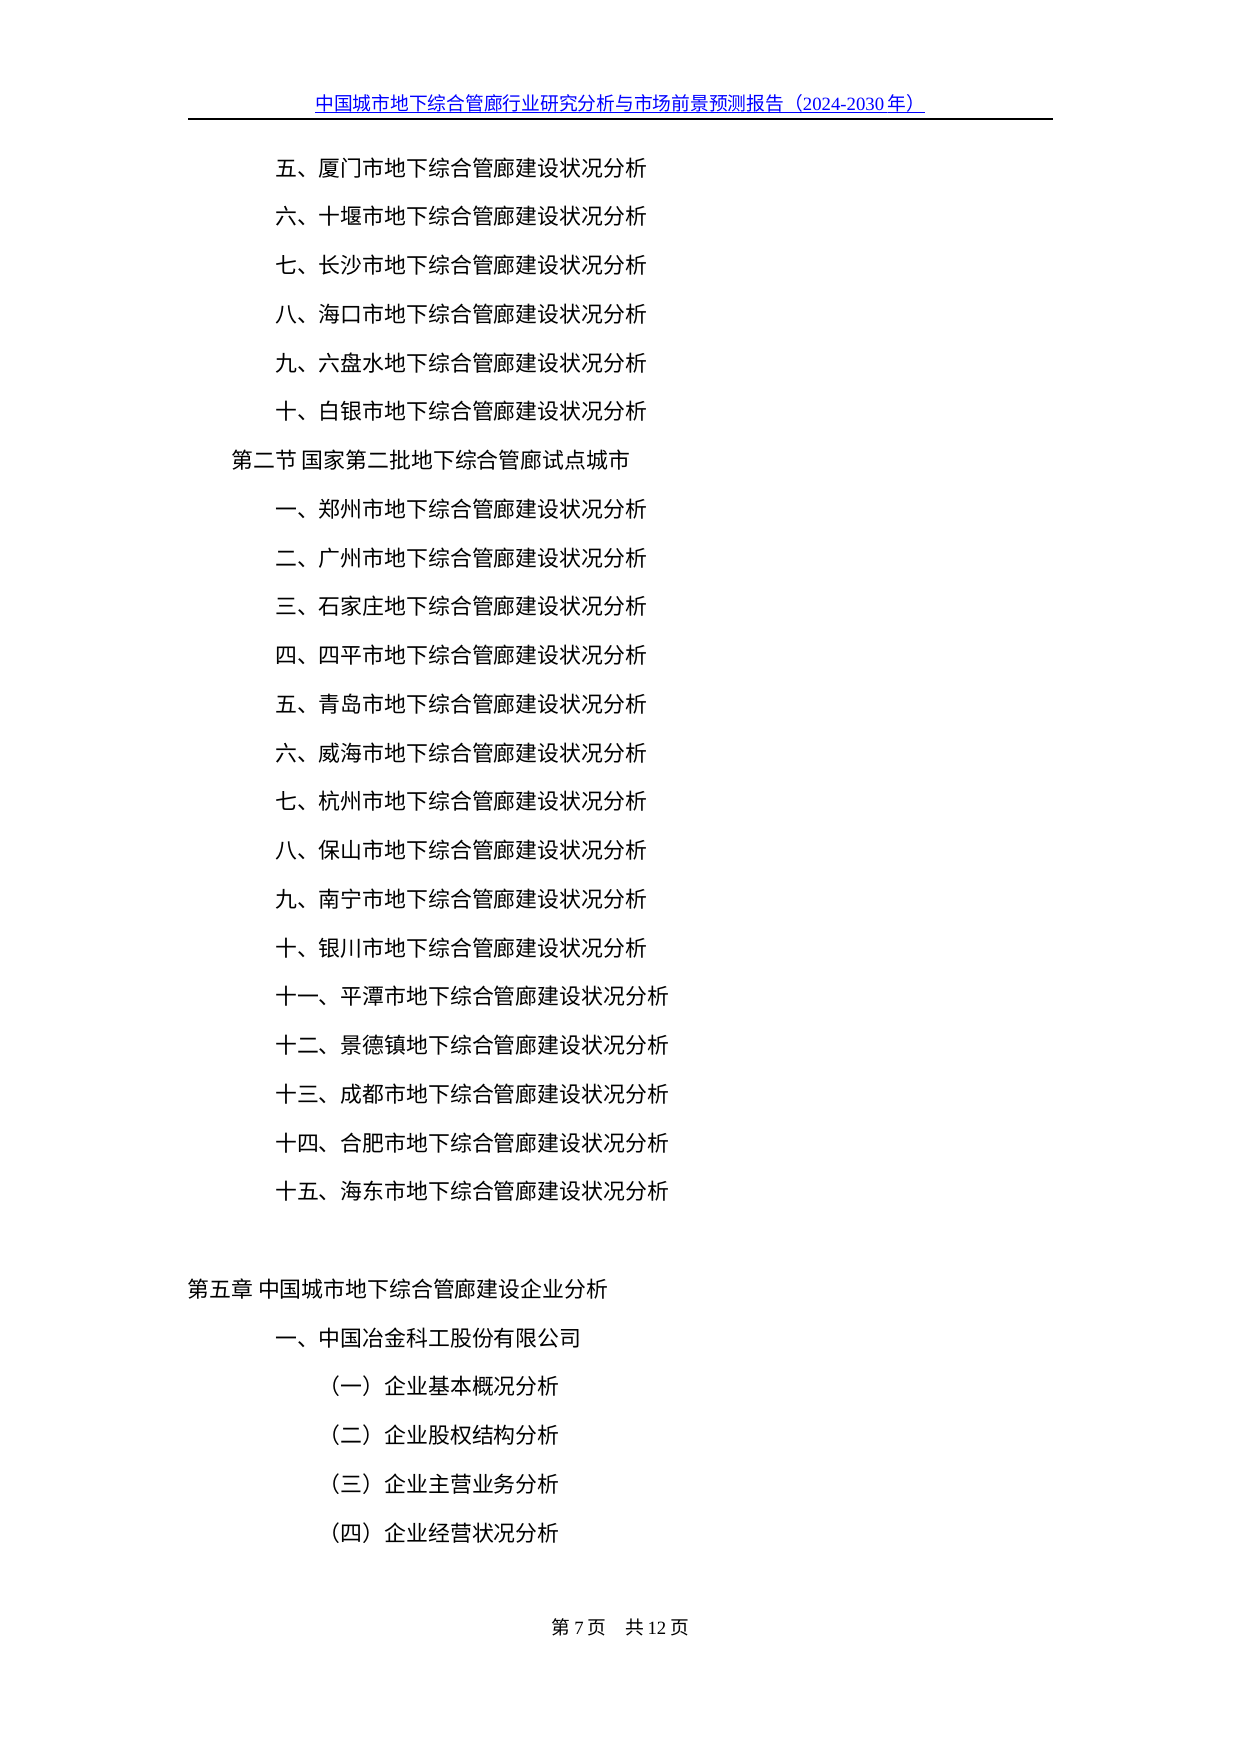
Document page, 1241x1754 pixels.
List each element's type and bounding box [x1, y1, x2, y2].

text [187, 150, 1053, 1548]
